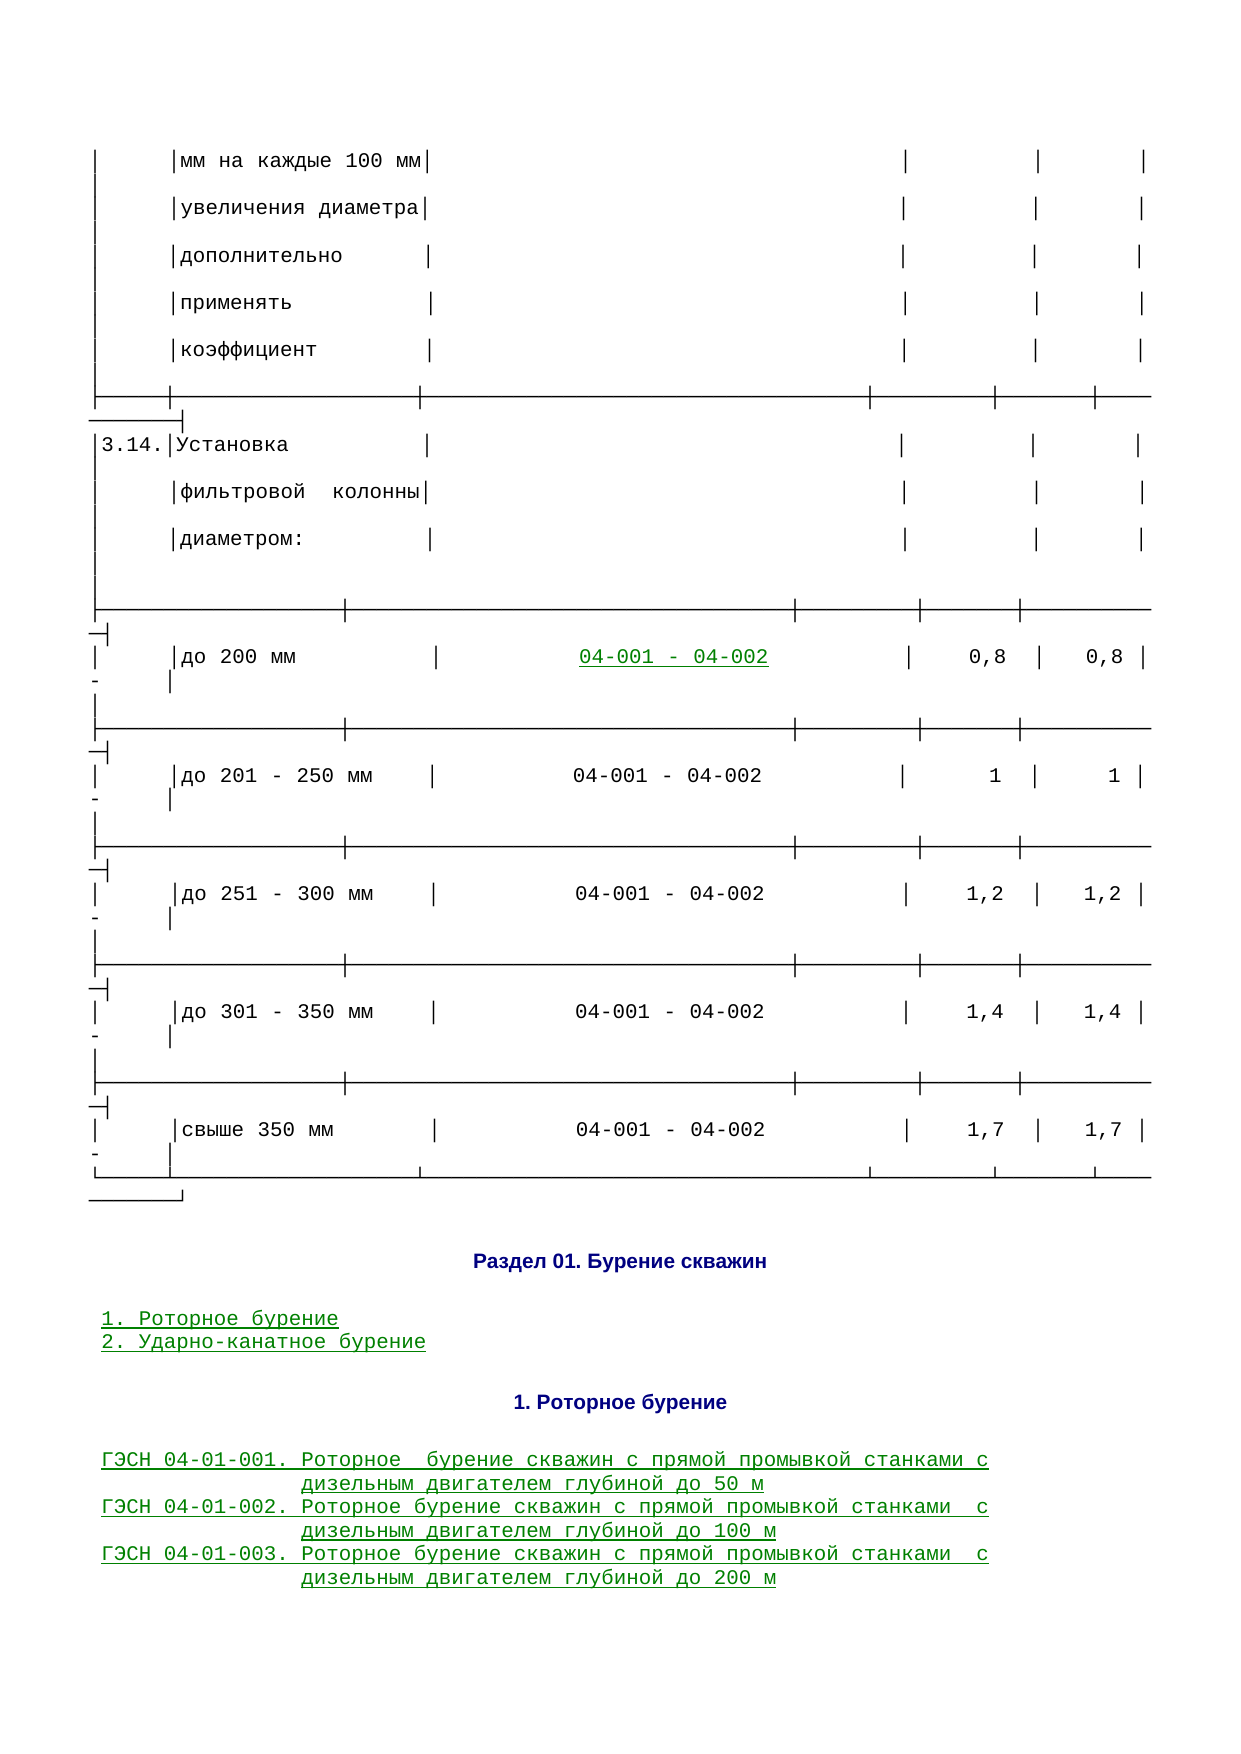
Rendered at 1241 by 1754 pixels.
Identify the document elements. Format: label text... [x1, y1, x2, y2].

text │ │свыше 350 мм │ 04-001 - 04-002 │ 1,7 │ 1,7 │ - │ [88, 1119, 1152, 1167]
text │ │до 201 - 250 мм │ 04-001 - 04-002 │ 1 │ 1 │ - │ [88, 765, 1152, 812]
text │ ├───────────────────┼───────────────────────────────────┼─────────┼───────┼───────────┤ [88, 930, 1152, 1001]
text └─────┴───────────────────┴───────────────────────────────────┴─────────┴───────┴───────────┘ [88, 1167, 1152, 1214]
text │ ├───────────────────┼───────────────────────────────────┼─────────┼───────┼───────────┤ [88, 576, 1152, 647]
text │ │увеличения диаметра│ │ │ │ │ [88, 197, 1152, 244]
text │ │до 200 мм │ 04-001 - 04-002 │ 0,8 │ 0,8 │ - │ [88, 647, 1152, 694]
text │ │фильтровой колонны│ │ │ │ │ [88, 481, 1152, 528]
text ГЭСН 04-01-003. Роторное бурение скважин с прямой промывкой станками с [88, 1543, 1152, 1567]
text │ │диаметром: │ │ │ │ │ [88, 528, 1152, 576]
text дизельным двигателем глубиной до 100 м [88, 1520, 1152, 1543]
list Раздел 01. Бурение скважин [88, 1249, 1152, 1273]
text 2. Ударно-канатное бурение [88, 1331, 1152, 1355]
text │ │коэффициент │ │ │ │ │ [88, 339, 1152, 386]
text │ │мм на каждые 100 мм│ │ │ │ │ [88, 150, 1152, 197]
text │ ├───────────────────┼───────────────────────────────────┼─────────┼───────┼───────────┤ [88, 1048, 1152, 1119]
text │ │до 301 - 350 мм │ 04-001 - 04-002 │ 1,4 │ 1,4 │ - │ [88, 1001, 1152, 1048]
text ├─────┼───────────────────┼───────────────────────────────────┼─────────┼───────┼───────────┤ [88, 386, 1152, 434]
list 1. Роторное бурение [88, 1390, 1152, 1414]
text │ │дополнительно │ │ │ │ │ [88, 244, 1152, 292]
text дизельным двигателем глубиной до 50 м [88, 1472, 1152, 1496]
text 1. Роторное бурение [88, 1308, 1152, 1331]
text ГЭСН 04-01-002. Роторное бурение скважин с прямой промывкой станками с [88, 1496, 1152, 1520]
text ГЭСН 04-01-001. Роторное бурение скважин с прямой промывкой станками с [88, 1449, 1152, 1472]
text │ ├───────────────────┼───────────────────────────────────┼─────────┼───────┼───────────┤ [88, 694, 1152, 765]
text │3.14.│Установка │ │ │ │ │ [88, 434, 1152, 481]
text │ ├───────────────────┼───────────────────────────────────┼─────────┼───────┼───────────┤ [88, 812, 1152, 883]
text дизельным двигателем глубиной до 200 м [88, 1567, 1152, 1591]
text │ │до 251 - 300 мм │ 04-001 - 04-002 │ 1,2 │ 1,2 │ - │ [88, 883, 1152, 930]
text │ │применять │ │ │ │ │ [88, 292, 1152, 339]
